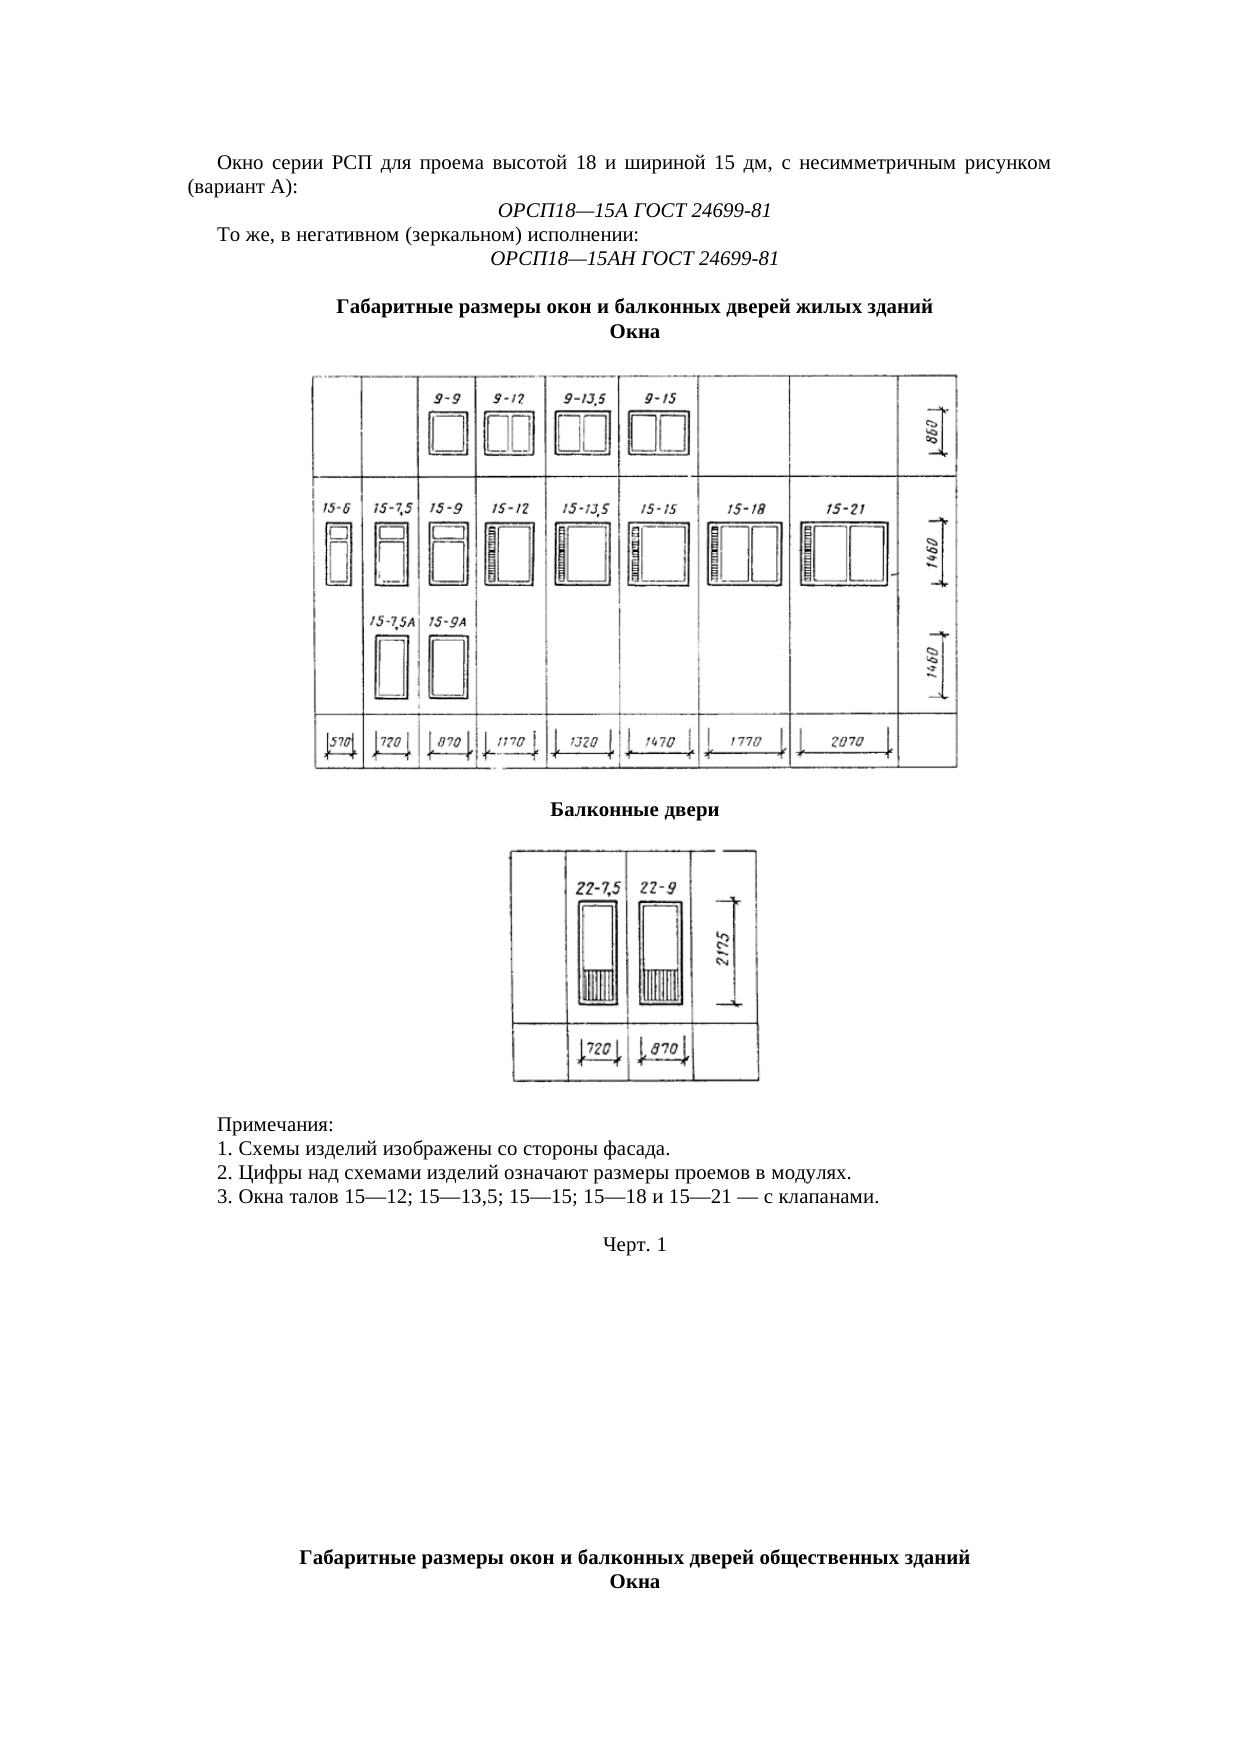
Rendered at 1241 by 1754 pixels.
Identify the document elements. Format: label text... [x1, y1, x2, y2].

text Габаритные размеры окон и балконных дверей общественных зданий [187, 1544, 1053, 1569]
text Черт. 1 [187, 1232, 1053, 1256]
text 3. Окна талов 15—12; 15—13,5; 15—15; 15—18 и 15—21 — с клапанами. [187, 1184, 1053, 1208]
text ОРСП18—15АН ГОСТ 24699-81 [187, 246, 1053, 270]
text Окна [187, 318, 1053, 342]
text ОРСП18—15А ГОСТ 24699-81 [187, 198, 1053, 222]
picture [505, 845, 764, 1088]
picture [307, 366, 963, 773]
text Окна [187, 1569, 1053, 1593]
text Окно серии РСП для проема высотой 18 и шириной 15 дм, с несимметричным рисунком (вариант А): [187, 150, 1053, 198]
text 2. Цифры над схемами изделий означают размеры проемов в модулях. [187, 1159, 1053, 1184]
text То же, в негативном (зеркальном) исполнении: [187, 222, 1053, 246]
text Габаритные размеры окон и балконных дверей жилых зданий [187, 294, 1053, 318]
text Примечания: [187, 1111, 1053, 1136]
text 1. Схемы изделий изображены со стороны фасада. [187, 1136, 1053, 1159]
text Балконные двери [187, 797, 1053, 821]
